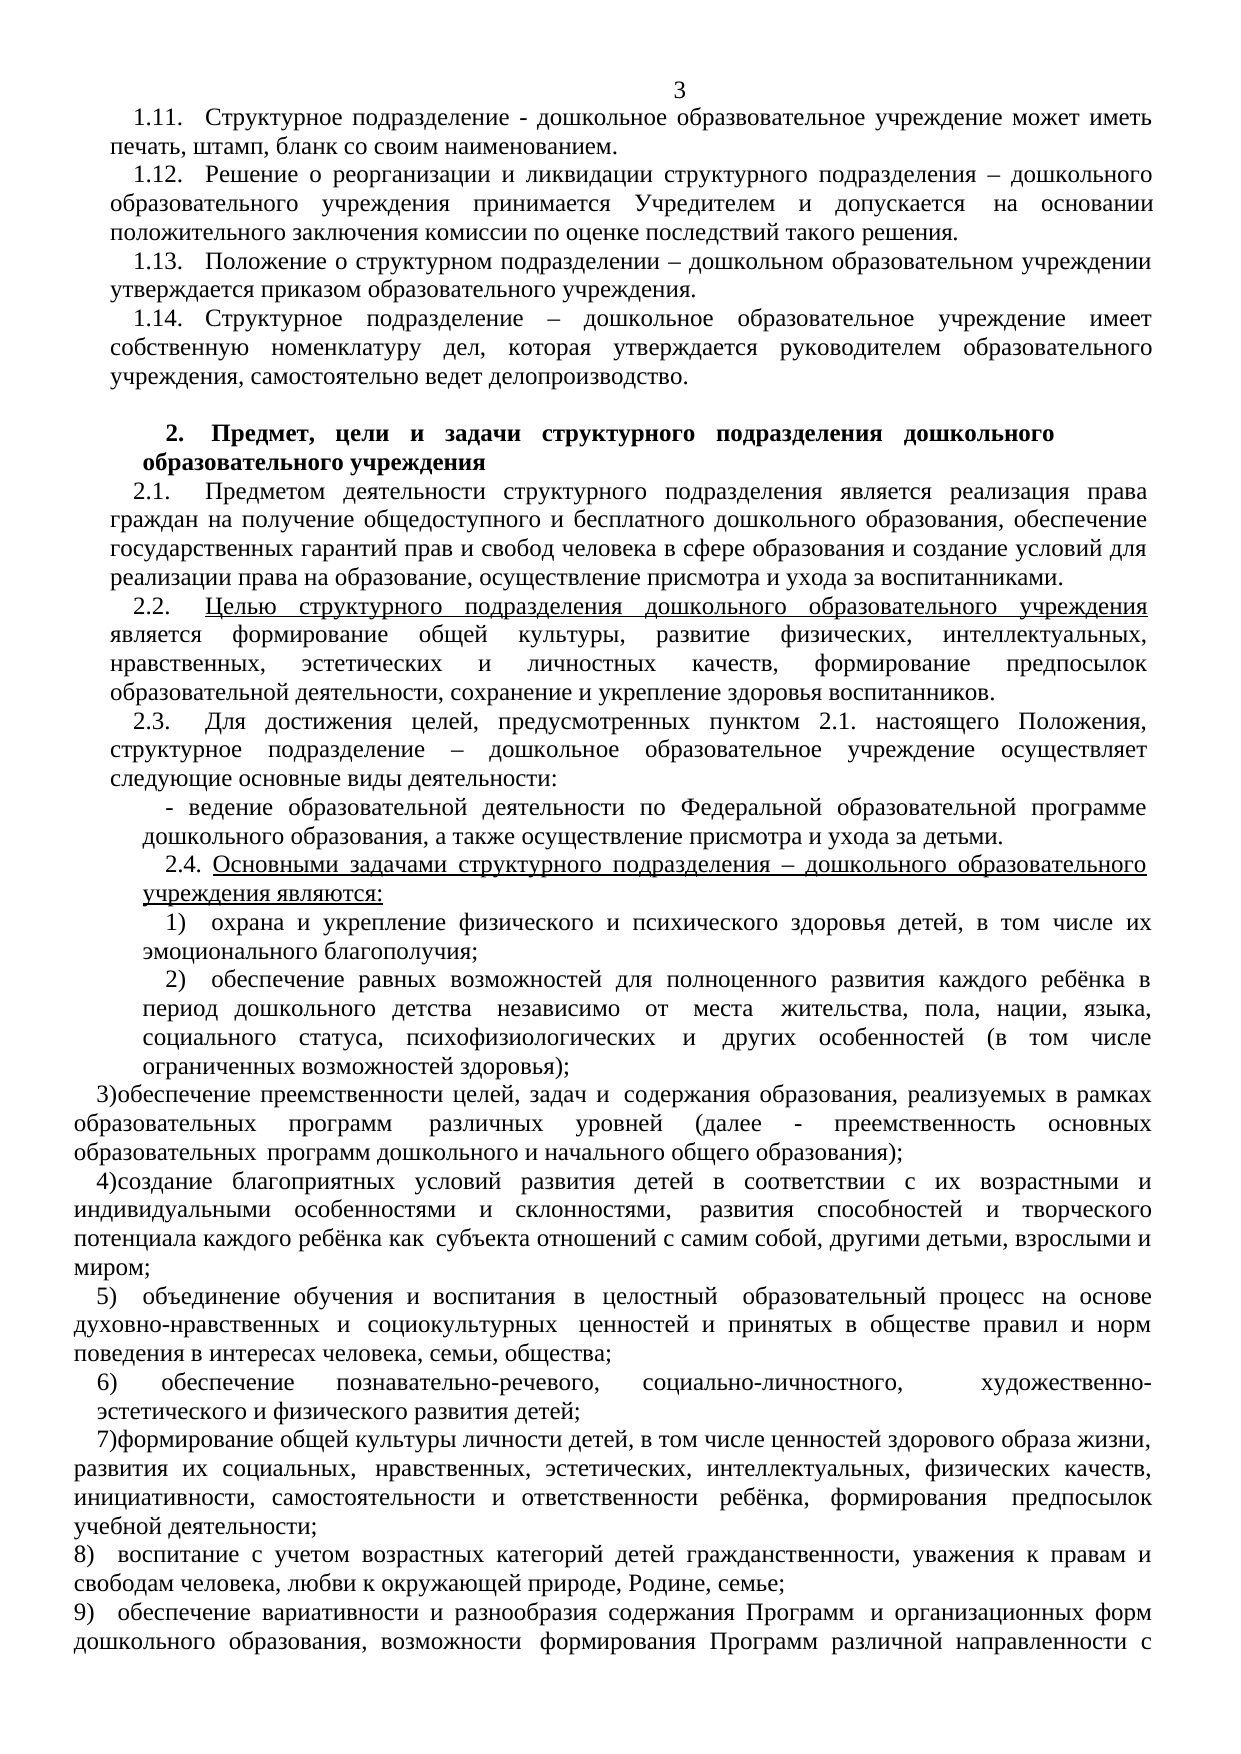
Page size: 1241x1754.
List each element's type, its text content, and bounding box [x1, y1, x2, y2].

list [74, 1597, 1152, 1654]
text 2.4. Основными задачами структурного подразделения – дошкольного образовательного учреждения являются: [142, 849, 1147, 907]
list объединение обучения и воспитания в целостный образовательный процесс на основе духовно-нравственных и социокультурных ценностей и принятых в обществе правил и норм поведения в интересах человека, семьи, общества; [74, 1281, 1152, 1367]
list Предметом деятельности структурного подразделения является реализация права граждан на получение общедоступного и бесплатного дошкольного образования, обеспечение государственных гарантий прав и свобод человека в сфере образования и создание условий для реализации права на образование, осуществление присмотра и ухода за воспитанниками. [110, 476, 1148, 591]
text - ведение образовательной деятельности по Федеральной образовательной программе дошкольного образования, а также осуществление присмотра и ухода за детьми. [142, 792, 1147, 849]
list обеспечение преемственности целей, задач и содержания образования, реализуемых в рамках образовательных программ различных уровней (далее - преемственность основных образовательных программ дошкольного и начального общего образования); [74, 1079, 1152, 1166]
list Целью структурного подразделения дошкольного образовательного учреждения является формирование общей культуры, развитие физических, интеллектуальных, нравственных, эстетических и личностных качеств, формирование предпосылок образовательной деятельности, сохранение и укрепление здоровья воспитанников. [110, 591, 1148, 706]
list создание благоприятных условий развития детей в соответствии с их возрастными и индивидуальными особенностями и склонностями, развития способностей и творческого потенциала каждого ребёнка как субъекта отношений с самим собой, другими детьми, взрослыми и миром; [74, 1166, 1152, 1281]
list обеспечение равных возможностей для полноценного развития каждого ребёнка в период дошкольного детства независимо от места жительства, пола, нации, языка, социального статуса, психофизиологических и других особенностей (в том числе ограниченных возможностей здоровья); [142, 964, 1152, 1079]
subtitle Предмет, цели и задачи структурного подразделения дошкольного образовательного учреждения [142, 418, 1055, 476]
list Положение о структурном подразделении – дошкольном образовательном учреждении утверждается приказом образовательного учреждения. [110, 246, 1152, 303]
list охрана и укрепление физического и психического здоровья детей, в том числе их эмоционального благополучия; [142, 907, 1153, 964]
list Для достижения целей, предусмотренных пунктом 2.1. настоящего Положения, структурное подразделение – дошкольное образовательное учреждение осуществляет следующие основные виды деятельности: [110, 706, 1148, 792]
list Решение о реорганизации и ликвидации структурного подразделения – дошкольного образовательного учреждения принимается Учредителем и допускается на основании положительного заключения комиссии по оценке последствий такого решения. [110, 159, 1153, 246]
list обеспечение познавательно-речевого, социально-личностного, художественно-эстетического и физического развития детей; [97, 1367, 1152, 1424]
list Структурное подразделение – дошкольное образовательное учреждение имеет собственную номенклатуру дел, которая утверждается руководителем образовательного учреждения, самостоятельно ведет делопроизводство. [110, 303, 1152, 389]
list воспитание с учетом возрастных категорий детей гражданственности, уважения к правам и свободам человека, любви к окружающей природе, Родине, семье; [74, 1539, 1152, 1597]
list формирование общей культуры личности детей, в том числе ценностей здорового образа жизни, развития их социальных, нравственных, эстетических, интеллектуальных, физических качеств, инициативности, самостоятельности и ответственности ребёнка, формирования предпосылок учебной деятельности; [74, 1424, 1152, 1539]
list Структурное подразделение - дошкольное образвовательное учреждение может иметь печать, штамп, бланк со своим наименованием. [110, 102, 1153, 159]
